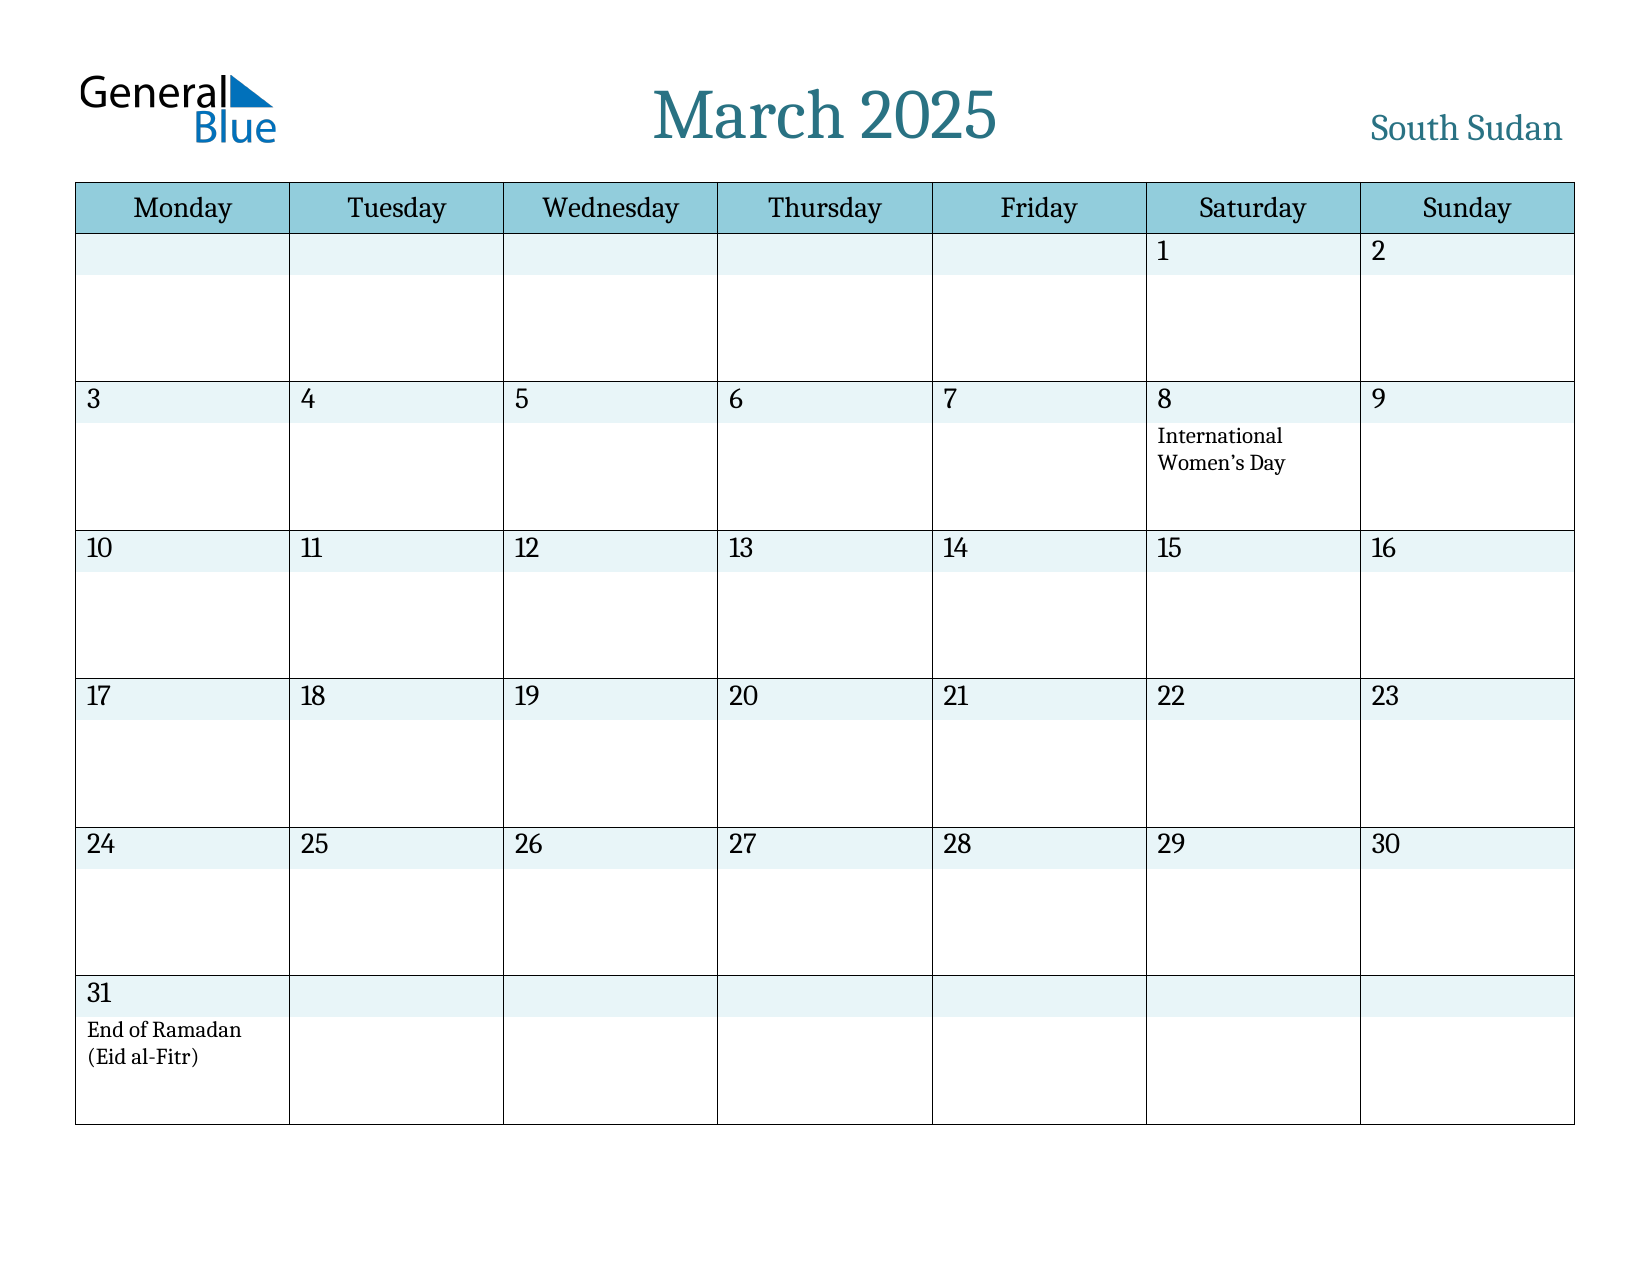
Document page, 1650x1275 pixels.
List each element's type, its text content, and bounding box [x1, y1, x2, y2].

table_cell [76, 572, 289, 678]
table_cell 29 [1147, 828, 1360, 869]
table_cell 13 [718, 531, 932, 572]
table_cell [1147, 275, 1360, 381]
table_cell [718, 976, 932, 1017]
table_cell 31 [76, 976, 289, 1017]
table_cell 26 [504, 828, 717, 869]
table_cell [504, 572, 717, 678]
table_cell [290, 720, 503, 827]
table_cell [504, 1017, 717, 1123]
table_cell [718, 720, 932, 827]
table_cell [1147, 572, 1360, 678]
table_cell [504, 720, 717, 827]
table_cell [290, 572, 503, 678]
table_cell [1361, 423, 1574, 530]
table_cell 12 [504, 531, 717, 572]
table_cell [504, 234, 717, 275]
table_cell [290, 1017, 503, 1123]
table_header March 2025 [504, 75, 1146, 182]
table_cell Tuesday [290, 183, 503, 233]
table_cell [290, 869, 503, 975]
table_cell 24 [76, 828, 289, 869]
table_cell 1 [1147, 234, 1360, 275]
table_cell [718, 869, 932, 975]
table_cell [504, 976, 717, 1017]
table_cell 25 [290, 828, 503, 869]
table_cell End of Ramadan (Eid al-Fitr) [76, 1017, 289, 1123]
table_cell [290, 234, 503, 275]
table_cell 17 [76, 679, 289, 720]
table_cell [1361, 720, 1574, 827]
table_cell [718, 572, 932, 678]
table_cell Monday [76, 183, 289, 233]
table_cell [1361, 1017, 1574, 1123]
table_cell 16 [1361, 531, 1574, 572]
table_cell [1361, 572, 1574, 678]
table_cell 14 [933, 531, 1146, 572]
table_cell [1361, 869, 1574, 975]
table_cell 4 [290, 382, 503, 423]
table_cell [76, 720, 289, 827]
table_cell Friday [933, 183, 1146, 233]
table_cell 21 [933, 679, 1146, 720]
table_cell [1147, 869, 1360, 975]
table_cell 23 [1361, 679, 1574, 720]
table_cell [290, 976, 503, 1017]
table_cell [76, 234, 289, 275]
table_cell 3 [76, 382, 289, 423]
table_cell Thursday [718, 183, 932, 233]
table_cell [933, 234, 1146, 275]
table_cell [933, 572, 1146, 678]
table_header South Sudan [1146, 75, 1574, 182]
table_cell [1147, 720, 1360, 827]
table_cell [718, 234, 932, 275]
table_cell [76, 423, 289, 530]
table_cell [933, 1017, 1146, 1123]
table_cell [504, 275, 717, 381]
table_cell 11 [290, 531, 503, 572]
table_cell [76, 869, 289, 975]
table_cell [718, 1017, 932, 1123]
table_cell [504, 423, 717, 530]
table_cell International Women’s Day [1147, 423, 1360, 530]
table_cell 10 [76, 531, 289, 572]
table_cell 20 [718, 679, 932, 720]
table_cell 15 [1147, 531, 1360, 572]
table_cell 27 [718, 828, 932, 869]
table_cell 7 [933, 382, 1146, 423]
table_cell [718, 275, 932, 381]
table_cell [290, 275, 503, 381]
table_cell 8 [1147, 382, 1360, 423]
table_cell Wednesday [504, 183, 717, 233]
table_cell 2 [1361, 234, 1574, 275]
table_cell [933, 423, 1146, 530]
table_cell 19 [504, 679, 717, 720]
table_cell Saturday [1147, 183, 1360, 233]
table_cell 22 [1147, 679, 1360, 720]
table_cell [933, 976, 1146, 1017]
table_cell [1147, 976, 1360, 1017]
table_cell [1361, 275, 1574, 381]
table_cell [76, 275, 289, 381]
table_cell 5 [504, 382, 717, 423]
table_cell [933, 869, 1146, 975]
table_cell [1361, 976, 1574, 1017]
table_header [76, 75, 503, 182]
table_cell [290, 423, 503, 530]
table_cell [933, 720, 1146, 827]
table_cell [1147, 1017, 1360, 1123]
table_cell Sunday [1361, 183, 1574, 233]
table_cell [504, 869, 717, 975]
table_cell [933, 275, 1146, 381]
table_cell 9 [1361, 382, 1574, 423]
table_cell 6 [718, 382, 932, 423]
table_cell 28 [933, 828, 1146, 869]
table_cell 18 [290, 679, 503, 720]
table_cell [718, 423, 932, 530]
table_cell 30 [1361, 828, 1574, 869]
picture [80, 75, 276, 143]
